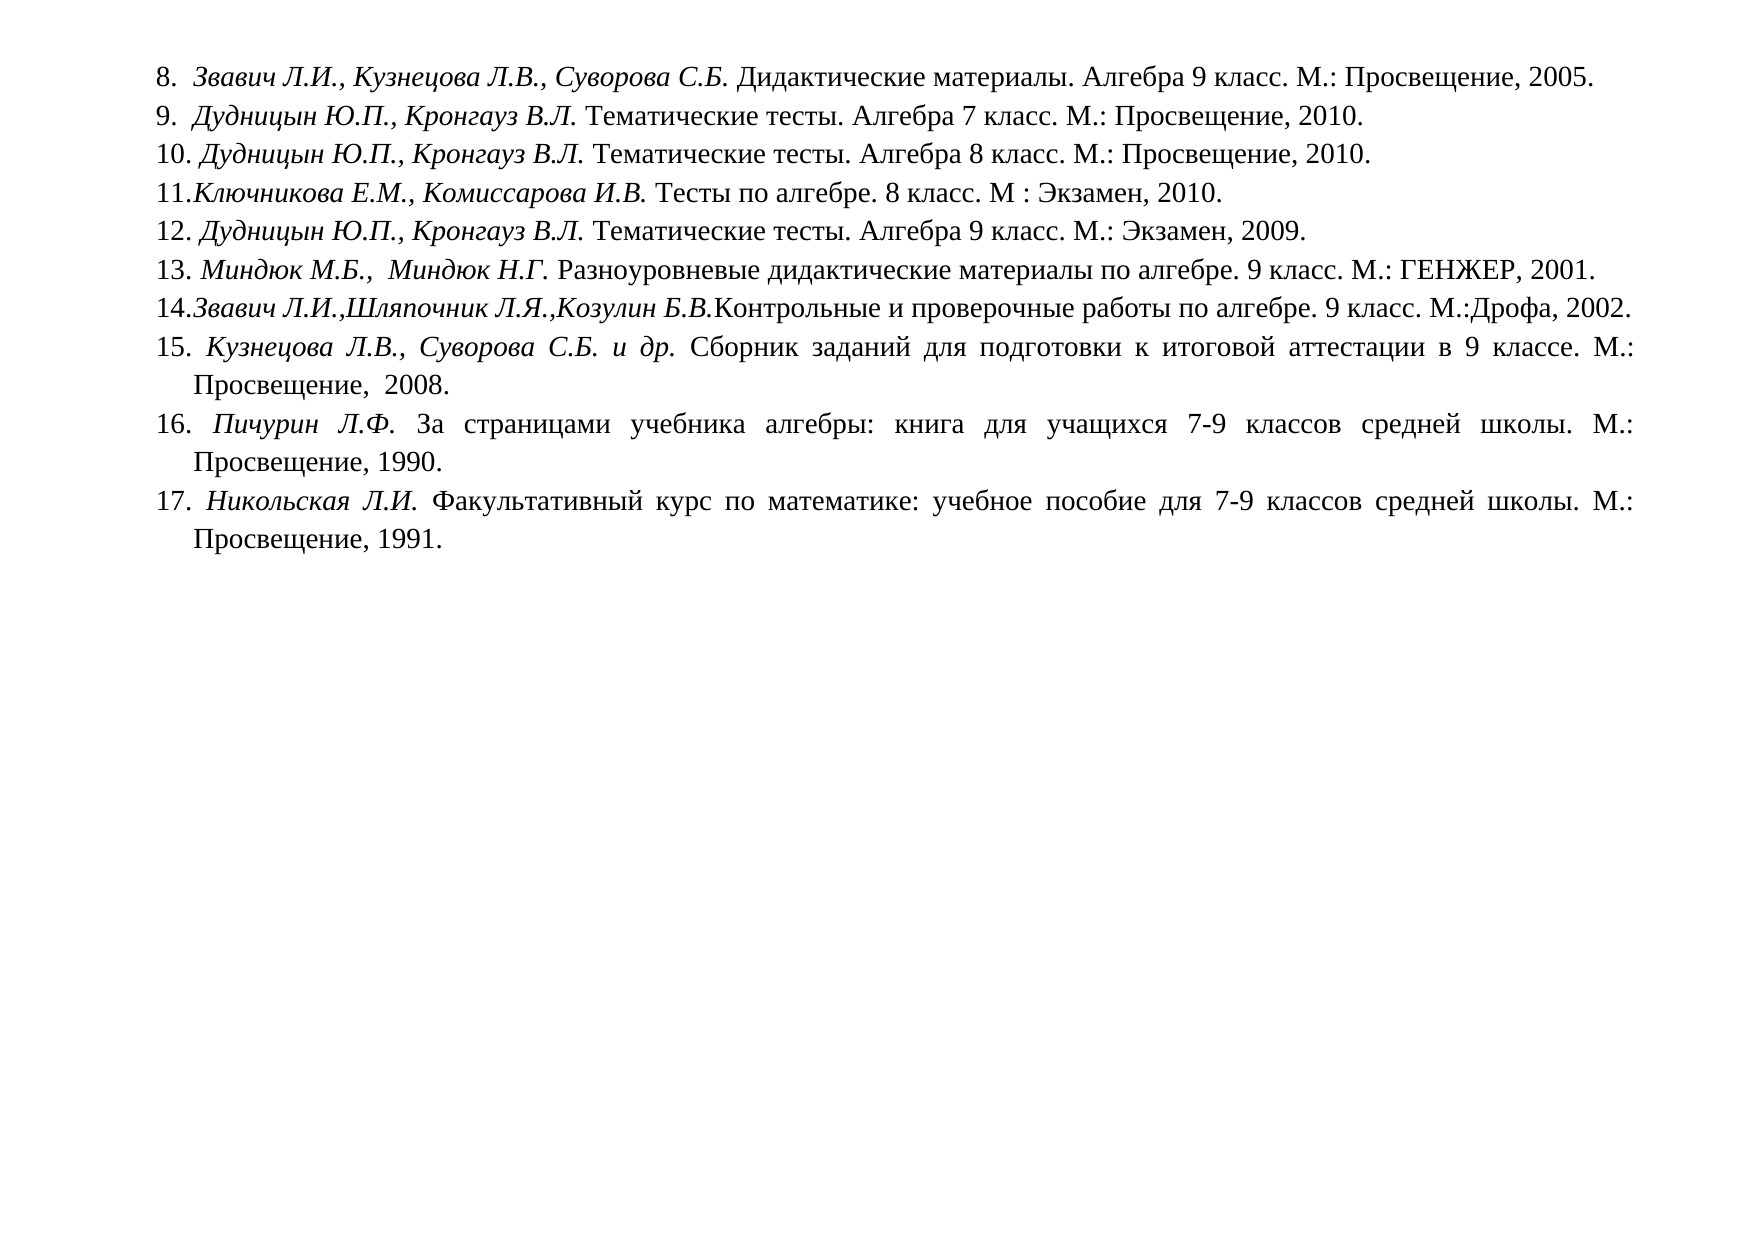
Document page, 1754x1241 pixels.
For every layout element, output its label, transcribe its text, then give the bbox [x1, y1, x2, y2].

list Кузнецова Л.В., Суворова С.Б. и др. Сборник заданий для подготовки к итоговой аттестации в 9 классе. М.: Просвещение, 2008. [156, 329, 1636, 401]
list Дудницын Ю.П., Кронгауз В.Л. Тематические тесты. Алгебра 7 класс. М.: Просвещение, 2010. [156, 98, 1636, 131]
list Дудницын Ю.П., Кронгауз В.Л. Тематические тесты. Алгебра 8 класс. М.: Просвещение, 2010. [156, 136, 1636, 170]
list Дудницын Ю.П., Кронгауз В.Л. Тематические тесты. Алгебра 9 класс. М.: Экзамен, 2009. [156, 213, 1636, 247]
list Миндюк М.Б., Миндюк Н.Г. Разноуровневые дидактические материалы по алгебре. 9 класс. М.: ГЕНЖЕР, 2001. [156, 252, 1636, 285]
list Звавич Л.И.,Шляпочник Л.Я.,Козулин Б.В.Контрольные и проверочные работы по алгебре. 9 класс. М.:Дрофа, 2002. [156, 290, 1636, 324]
list Звавич Л.И., Кузнецова Л.В., Суворова С.Б. Дидактические материалы. Алгебра 9 класс. М.: Просвещение, 2005. [156, 59, 1636, 93]
list Ключникова Е.М., Комиссарова И.В. Тесты по алгебре. 8 класс. М : Экзамен, 2010. [156, 175, 1636, 208]
list Пичурин Л.Ф. За страницами учебника алгебры: книга для учащихся 7-9 классов средней школы. М.: Просвещение, 1990. [156, 406, 1636, 478]
list Никольская Л.И. Факультативный курс по математике: учебное пособие для 7-9 классов средней школы. М.: Просвещение, 1991. [156, 483, 1636, 555]
